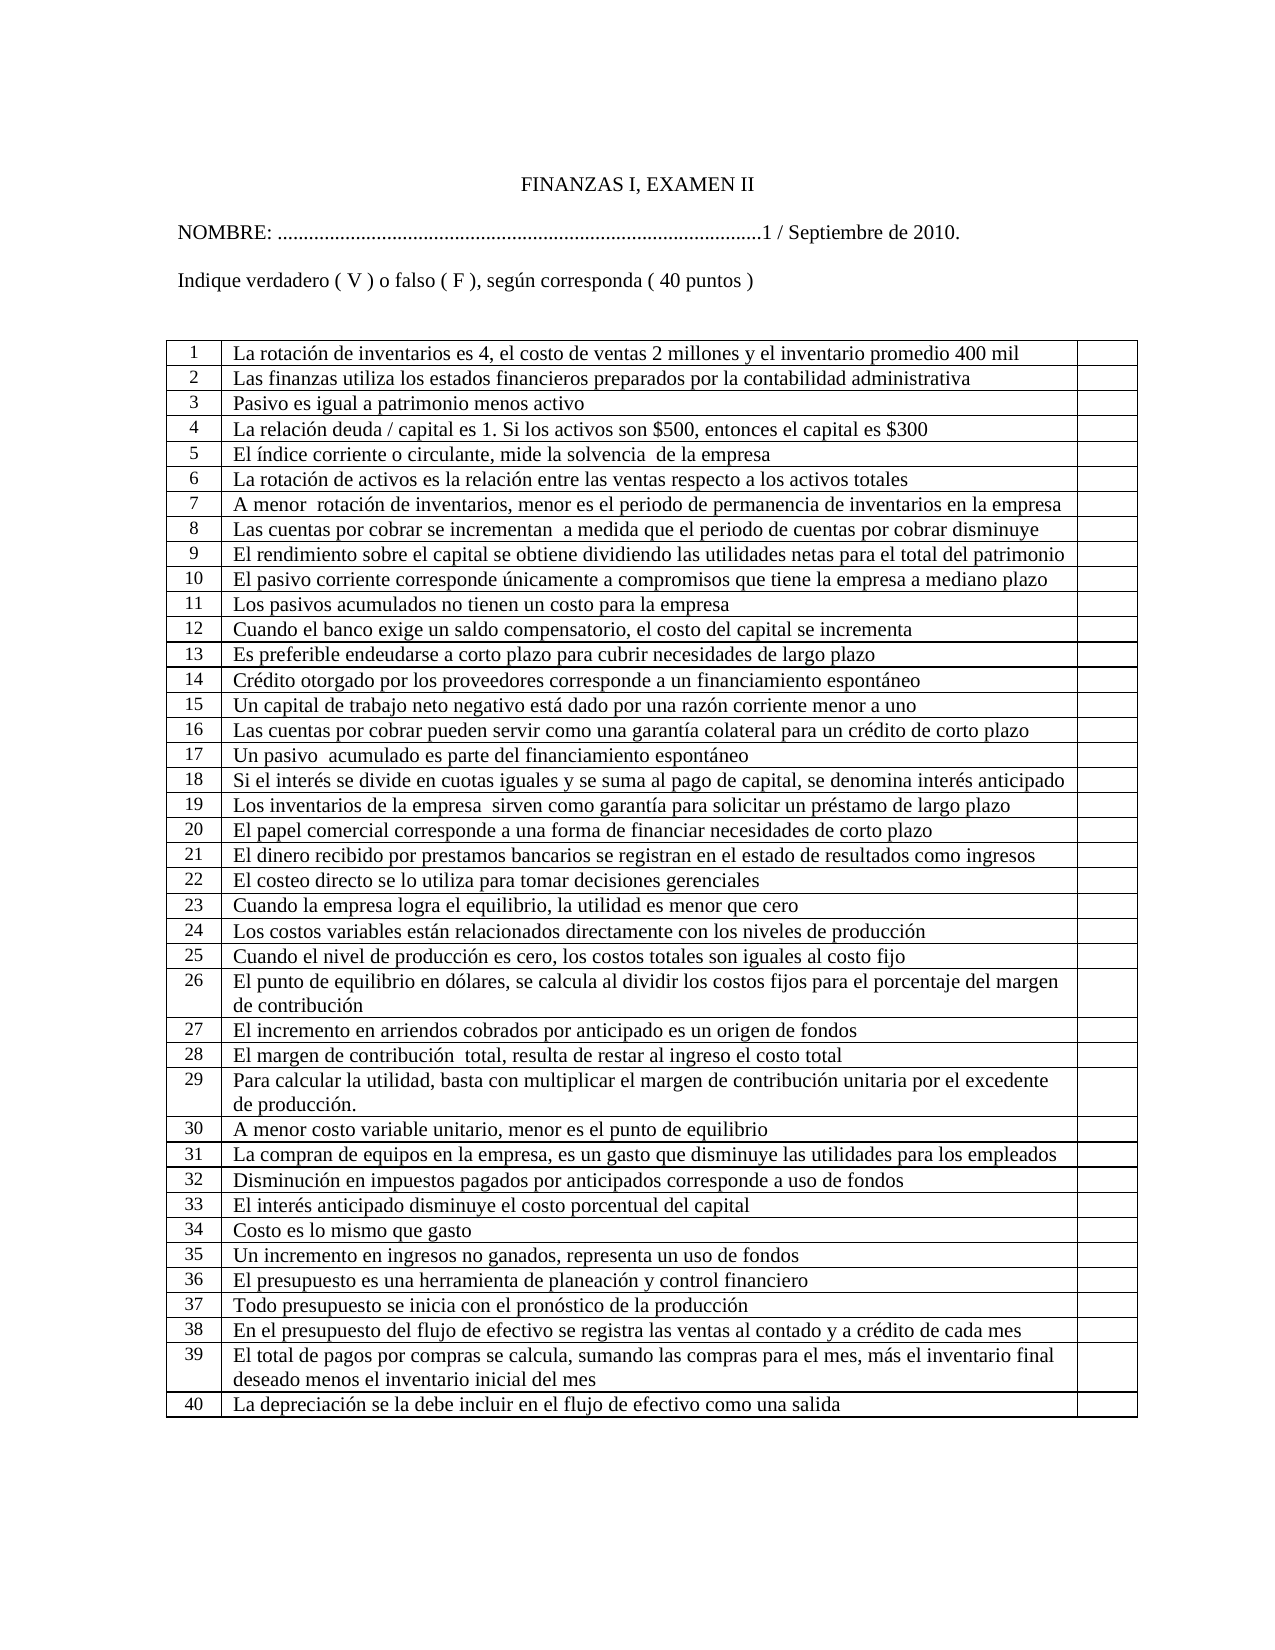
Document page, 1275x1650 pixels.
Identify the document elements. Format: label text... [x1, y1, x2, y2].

table_cell La compran de equipos en la empresa, es un gasto que disminuye las utilidades para los empleados [222, 1143, 1077, 1166]
table_cell 9 [167, 542, 221, 566]
table_cell [1078, 592, 1137, 616]
table_cell A menor costo variable unitario, menor es el punto de equilibrio [222, 1117, 1077, 1141]
table_cell El papel comercial corresponde a una forma de financiar necesidades de corto plazo [222, 818, 1077, 842]
table_cell 28 [167, 1043, 221, 1067]
table_cell A menor rotación de inventarios, menor es el periodo de permanencia de inventarios en la empresa [222, 492, 1077, 516]
table_cell [1078, 1043, 1137, 1067]
table_cell 22 [167, 868, 221, 892]
table_cell [1078, 868, 1137, 892]
table_cell El incremento en arriendos cobrados por anticipado es un origen de fondos [222, 1018, 1077, 1042]
table_cell [1078, 1168, 1137, 1192]
table_cell 8 [167, 517, 221, 541]
table_cell [1078, 693, 1137, 717]
table_cell Todo presupuesto se inicia con el pronóstico de la producción [222, 1293, 1077, 1317]
table_cell Cuando la empresa logra el equilibrio, la utilidad es menor que cero [222, 894, 1077, 917]
table_cell Cuando el nivel de producción es cero, los costos totales son iguales al costo fijo [222, 944, 1077, 968]
table_cell [1078, 1218, 1137, 1242]
table_cell 4 [167, 416, 221, 441]
table_cell [1078, 768, 1137, 792]
table_cell [1078, 517, 1137, 541]
table_cell 34 [167, 1218, 221, 1242]
table_cell Un capital de trabajo neto negativo está dado por una razón corriente menor a uno [222, 693, 1077, 717]
table_cell [1078, 969, 1137, 1017]
table_cell El costeo directo se lo utiliza para tomar decisiones gerenciales [222, 868, 1077, 892]
table_cell Para calcular la utilidad, basta con multiplicar el margen de contribución unitaria por el excedente de producción. [222, 1068, 1077, 1116]
table_cell [1078, 1393, 1137, 1416]
table_cell El total de pagos por compras se calcula, sumando las compras para el mes, más el inventario final deseado menos el inventario inicial del mes [222, 1343, 1077, 1391]
table_cell [1078, 944, 1137, 968]
table_cell 33 [167, 1193, 221, 1217]
table_cell [1078, 617, 1137, 641]
table_cell [1078, 818, 1137, 842]
table_cell 6 [167, 467, 221, 491]
table_cell Las cuentas por cobrar pueden servir como una garantía colateral para un crédito de corto plazo [222, 718, 1077, 742]
table_cell [1078, 1268, 1137, 1292]
table_cell [1078, 542, 1137, 566]
table_cell [1078, 391, 1137, 415]
table_cell [1078, 1018, 1137, 1042]
table_cell Pasivo es igual a patrimonio menos activo [222, 391, 1077, 415]
table_cell [1078, 1343, 1137, 1391]
table_cell 23 [167, 894, 221, 917]
table_cell 19 [167, 793, 221, 817]
table_cell 30 [167, 1117, 221, 1141]
table_cell 14 [167, 668, 221, 692]
table_cell 27 [167, 1018, 221, 1042]
table_cell 36 [167, 1268, 221, 1292]
text FINANZAS I, EXAMEN II [177, 172, 1098, 196]
table_cell El presupuesto es una herramienta de planeación y control financiero [222, 1268, 1077, 1292]
table_cell 38 [167, 1318, 221, 1342]
table_cell 29 [167, 1068, 221, 1116]
table_cell [1078, 467, 1137, 491]
table_cell El margen de contribución total, resulta de restar al ingreso el costo total [222, 1043, 1077, 1067]
table_cell La depreciación se la debe incluir en el flujo de efectivo como una salida [222, 1393, 1077, 1416]
table_cell [1078, 843, 1137, 867]
table_cell Las finanzas utiliza los estados financieros preparados por la contabilidad administrativa [222, 366, 1077, 390]
table_cell [1078, 1117, 1137, 1141]
table_cell [1078, 743, 1137, 767]
table_cell Un pasivo acumulado es parte del financiamiento espontáneo [222, 743, 1077, 767]
table_cell 37 [167, 1293, 221, 1317]
table_cell 7 [167, 492, 221, 516]
table_cell 2 [167, 366, 221, 390]
table_cell Es preferible endeudarse a corto plazo para cubrir necesidades de largo plazo [222, 643, 1077, 666]
table_cell [1078, 442, 1137, 466]
table_cell Un incremento en ingresos no ganados, representa un uso de fondos [222, 1243, 1077, 1267]
text NOMBRE: .............................................................................................1 / Septiembre de 2010. [177, 220, 1098, 244]
table_header 1 [167, 341, 221, 365]
table_cell [1078, 567, 1137, 591]
table_cell [1078, 1068, 1137, 1116]
table_cell El rendimiento sobre el capital se obtiene dividiendo las utilidades netas para el total del patrimonio [222, 542, 1077, 566]
table_cell El interés anticipado disminuye el costo porcentual del capital [222, 1193, 1077, 1217]
table_cell 18 [167, 768, 221, 792]
table_cell [1078, 1318, 1137, 1342]
table_cell 15 [167, 693, 221, 717]
table_cell 35 [167, 1243, 221, 1267]
table_cell 39 [167, 1343, 221, 1391]
table_cell 16 [167, 718, 221, 742]
table_cell El punto de equilibrio en dólares, se calcula al dividir los costos fijos para el porcentaje del margen de contribución [222, 969, 1077, 1017]
table_cell 3 [167, 391, 221, 415]
table_cell Las cuentas por cobrar se incrementan a medida que el periodo de cuentas por cobrar disminuye [222, 517, 1077, 541]
table_cell 12 [167, 617, 221, 641]
table_cell [1078, 366, 1137, 390]
table_cell [1078, 718, 1137, 742]
table_cell 24 [167, 919, 221, 943]
table_cell 26 [167, 969, 221, 1017]
text Indique verdadero ( V ) o falso ( F ), según corresponda ( 40 puntos ) [177, 268, 1098, 292]
table_cell [1078, 1143, 1137, 1166]
table_cell Los pasivos acumulados no tienen un costo para la empresa [222, 592, 1077, 616]
table_cell Cuando el banco exige un saldo compensatorio, el costo del capital se incrementa [222, 617, 1077, 641]
table_cell [1078, 793, 1137, 817]
table_cell Costo es lo mismo que gasto [222, 1218, 1077, 1242]
table_cell 13 [167, 643, 221, 666]
table_cell [1078, 894, 1137, 917]
table_cell 17 [167, 743, 221, 767]
table_cell El dinero recibido por prestamos bancarios se registran en el estado de resultados como ingresos [222, 843, 1077, 867]
table_cell 11 [167, 592, 221, 616]
table_cell [1078, 919, 1137, 943]
table_cell [1078, 1293, 1137, 1317]
table_cell [1078, 416, 1137, 441]
table_cell El pasivo corriente corresponde únicamente a compromisos que tiene la empresa a mediano plazo [222, 567, 1077, 591]
table_cell El índice corriente o circulante, mide la solvencia de la empresa [222, 442, 1077, 466]
table_cell La rotación de activos es la relación entre las ventas respecto a los activos totales [222, 467, 1077, 491]
table_cell 31 [167, 1143, 221, 1166]
table_header [1078, 341, 1137, 365]
table_cell Crédito otorgado por los proveedores corresponde a un financiamiento espontáneo [222, 668, 1077, 692]
table_cell Si el interés se divide en cuotas iguales y se suma al pago de capital, se denomina interés anticipado [222, 768, 1077, 792]
table_cell 32 [167, 1168, 221, 1192]
table_cell [1078, 1243, 1137, 1267]
table_cell [1078, 643, 1137, 666]
table_cell 10 [167, 567, 221, 591]
table_cell [1078, 492, 1137, 516]
table_cell Los inventarios de la empresa sirven como garantía para solicitar un préstamo de largo plazo [222, 793, 1077, 817]
table_cell Disminución en impuestos pagados por anticipados corresponde a uso de fondos [222, 1168, 1077, 1192]
table_cell En el presupuesto del flujo de efectivo se registra las ventas al contado y a crédito de cada mes [222, 1318, 1077, 1342]
table_cell 20 [167, 818, 221, 842]
table_cell 40 [167, 1393, 221, 1416]
table_cell La relación deuda / capital es 1. Si los activos son $500, entonces el capital es $300 [222, 416, 1077, 441]
table_header La rotación de inventarios es 4, el costo de ventas 2 millones y el inventario promedio 400 mil [222, 341, 1077, 365]
table_cell 5 [167, 442, 221, 466]
table_cell 21 [167, 843, 221, 867]
table_cell 25 [167, 944, 221, 968]
table_cell Los costos variables están relacionados directamente con los niveles de producción [222, 919, 1077, 943]
table_cell [1078, 668, 1137, 692]
table_cell [1078, 1193, 1137, 1217]
